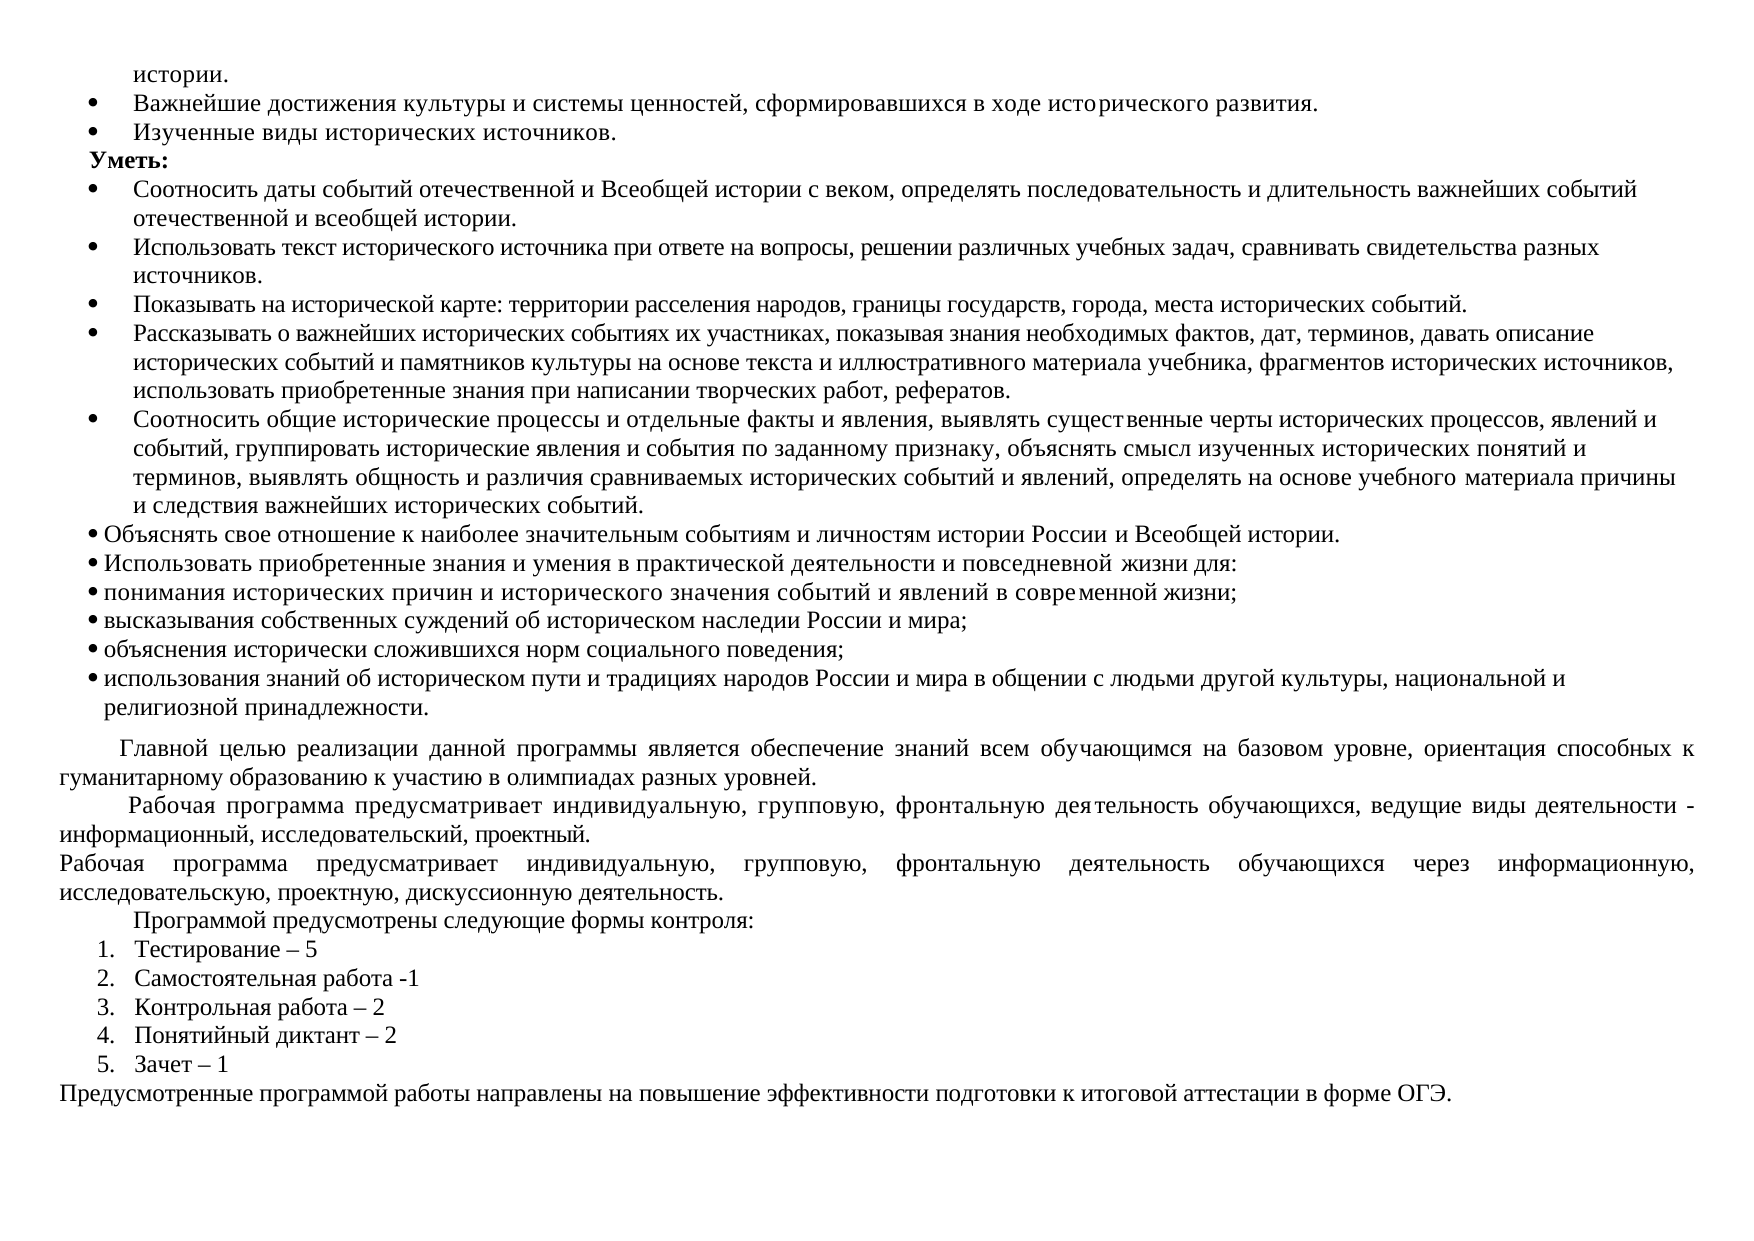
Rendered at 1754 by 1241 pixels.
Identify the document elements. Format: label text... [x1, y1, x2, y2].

list Показывать на исторической карте: территории расселения народов, границы государств, города, места исторических событий. [89, 289, 1695, 318]
list Контрольная работа – 2 [97, 992, 1695, 1020]
text Рабочая программа предусматривает индивидуальную, групповую, фронтальную деятельность обучающихся, ведущие виды деятельности - информационный, исследовательский, проектный. [59, 790, 1695, 848]
list Использовать текст исторического источника при ответе на вопросы, решении различных учебных задач, сравнивать свидетельства разных источников. [89, 232, 1695, 289]
list понимания исторических причин и исторического значения событий и явлений в современной жизни; [89, 577, 1695, 605]
list объяснения исторически сложившихся норм социального поведения; [89, 634, 1695, 663]
list Рассказывать о важнейших исторических событиях их участниках, показывая знания необходимых фактов, дат, терминов, давать описание исторических событий и памятников культуры на основе текста и иллюстративного материала учебника, фрагментов исторических источников, использовать приобретенные знания при написании творческих работ, рефератов. [89, 318, 1695, 404]
list Соотносить общие исторические процессы и отдельные факты и явления, выявлять существенные черты исторических процессов, явлений и событий, группировать исторические явления и события по заданному признаку, объяснять смысл изученных исторических понятий и терминов, выявлять общность и различия сравниваемых исторических событий и явлений, определять на основе учебного материала причины и следствия важнейших исторических событий. [89, 404, 1695, 519]
text Рабочая программа предусматривает индивидуальную, групповую, фронтальную деятельность обучающихся через информационную, исследовательскую, проектную, дискуссионную деятельность. [59, 848, 1695, 905]
list Зачет – 1 [97, 1049, 1695, 1078]
list высказывания собственных суждений об историческом наследии России и мира; [89, 605, 1695, 634]
list Использовать приобретенные знания и умения в практической деятельности и повседневной жизни для: [89, 548, 1695, 577]
text Предусмотренные программой работы направлены на повышение эффективности подготовки к итоговой аттестации в форме ОГЭ. [59, 1078, 1695, 1107]
list Понятийный диктант – 2 [97, 1020, 1695, 1049]
list Изученные виды исторических источников. [89, 117, 1695, 145]
text Уметь: [89, 145, 1695, 174]
list использования знаний об историческом пути и традициях народов России и мира в общении с людьми другой культуры, национальной и религиозной принадлежности. [89, 663, 1695, 720]
text Программой предусмотрены следующие формы контроля: [59, 905, 1695, 934]
list Объяснять свое отношение к наиболее значительным событиям и личностям истории России и Всеобщей истории. [89, 519, 1695, 548]
text Главной целью реализации данной программы является обеспечение знаний всем обучающимся на базовом уровне, ориентация способных к гуманитарному образованию к участию в олимпиадах разных уровней. [59, 733, 1695, 790]
list Самостоятельная работа -1 [97, 963, 1695, 992]
list Тестирование – 5 [97, 934, 1695, 963]
list Важнейшие достижения культуры и системы ценностей, сформировавшихся в ходе исторического развития. [89, 88, 1695, 117]
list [89, 59, 1695, 88]
list Соотносить даты событий отечественной и Всеобщей истории с веком, определять последовательность и длительность важнейших событий отечественной и всеобщей истории. [89, 174, 1695, 232]
